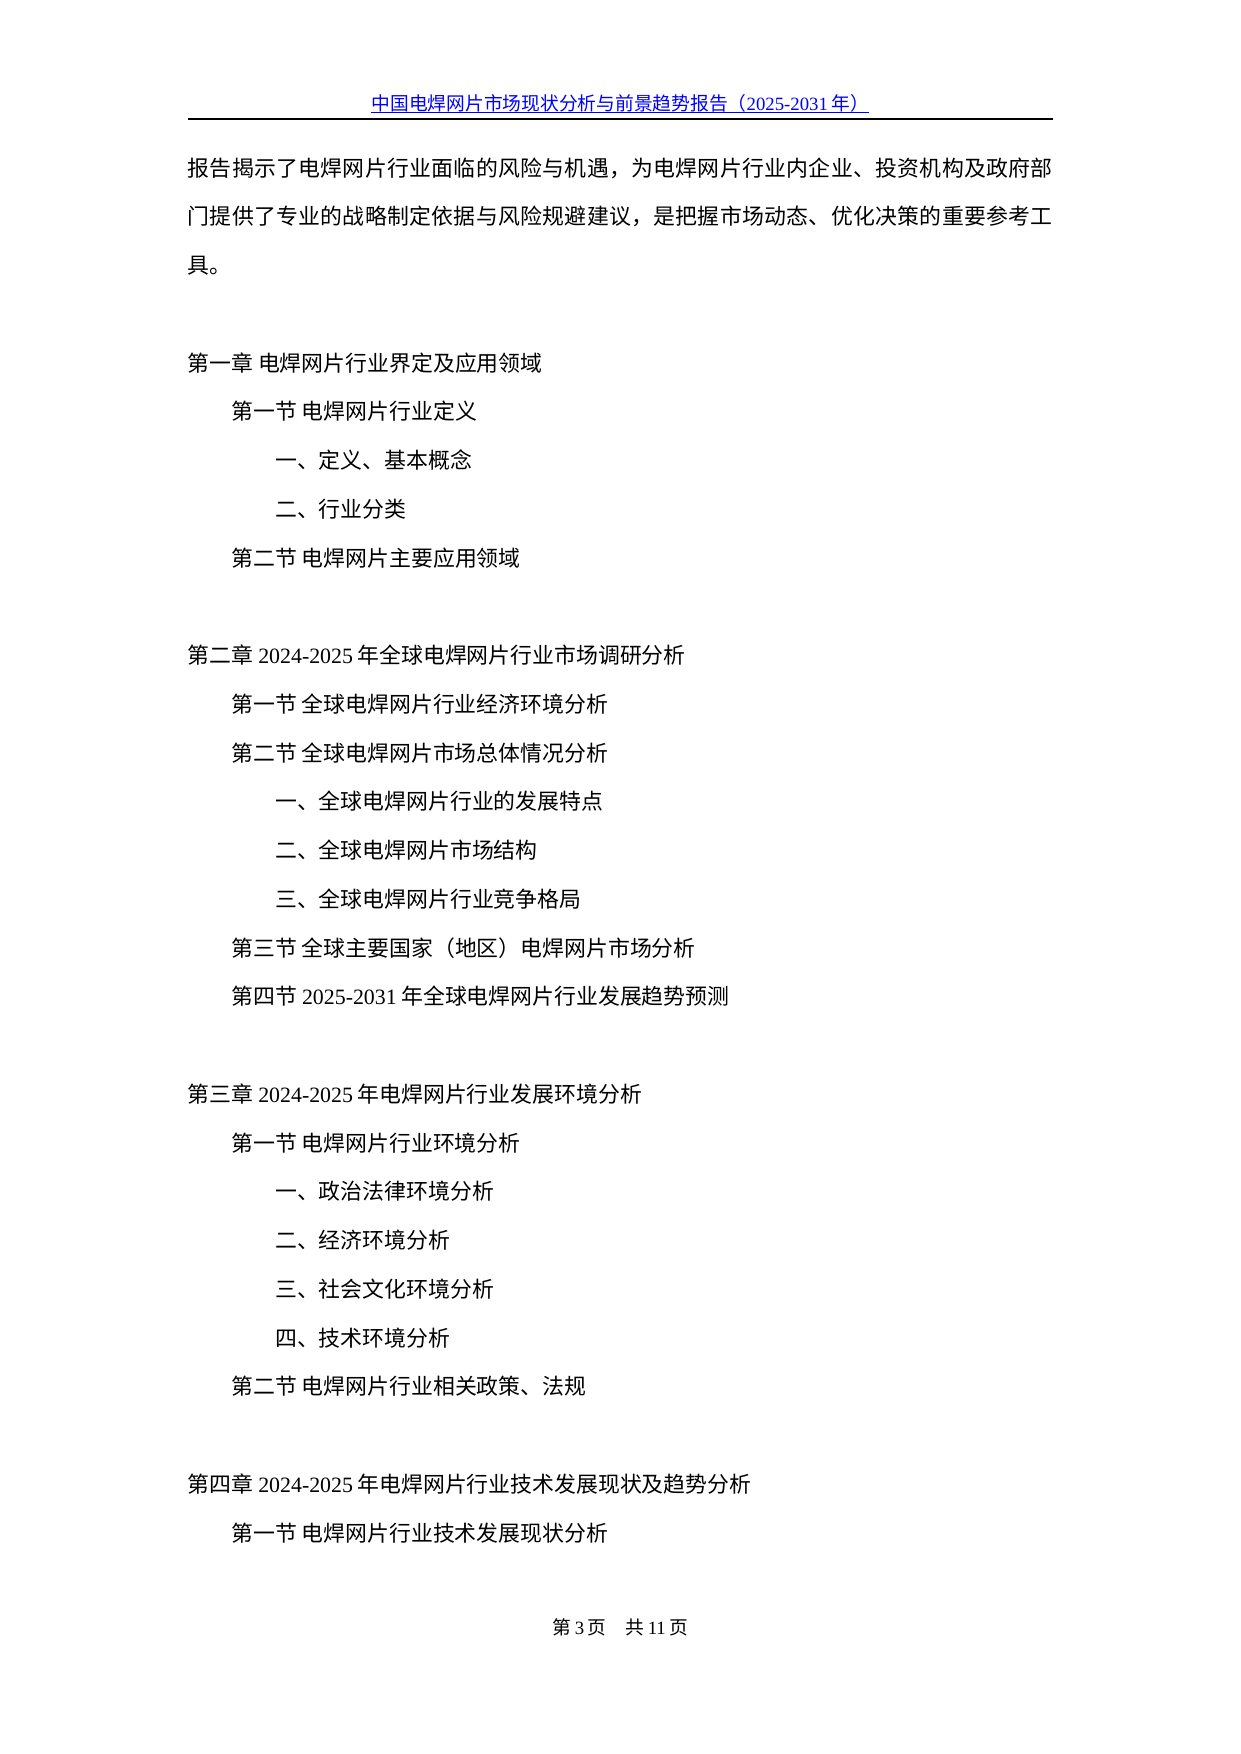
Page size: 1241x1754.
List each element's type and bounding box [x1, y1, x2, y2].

text [187, 150, 1053, 1548]
